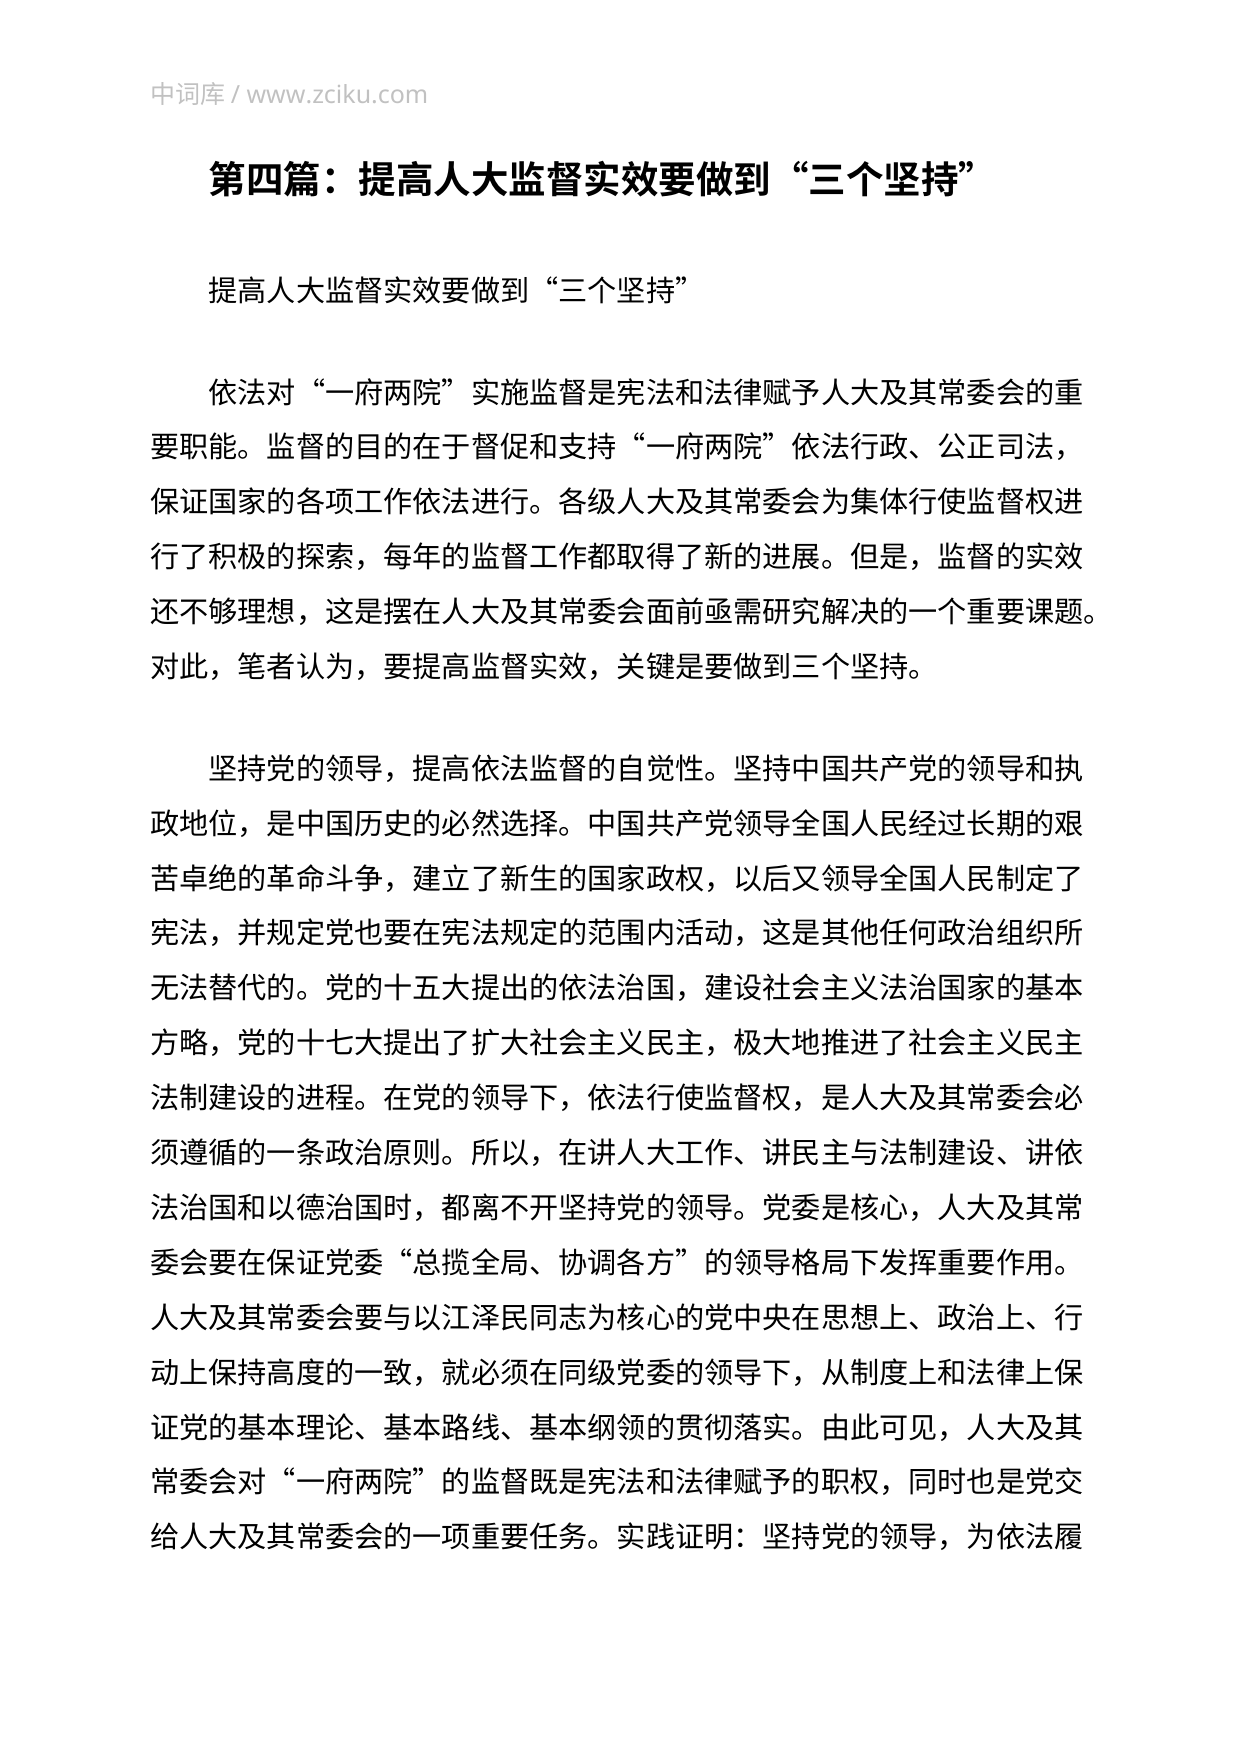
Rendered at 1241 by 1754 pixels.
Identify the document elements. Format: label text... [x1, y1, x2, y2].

text 第四篇：提高人大监督实效要做到“三个坚持” [150, 150, 1090, 204]
text 依法对“一府两院”实施监督是宪法和法律赋予人大及其常委会的重要职能。监督的目的在于督促和支持“一府两院”依法行政、公正司法，保证国家的各项工作依法进行。各级人大及其常委会为集体行使监督权进行了积极的探索，每年的监督工作都取得了新的进展。但是，监督的实效还不够理想，这是摆在人大及其常委会面前亟需研究解决的一个重要课题。对此，笔者认为，要提高监督实效，关键是要做到三个坚持。 [150, 369, 1090, 686]
text 提高人大监督实效要做到“三个坚持” [150, 267, 1090, 310]
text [150, 745, 1090, 1556]
